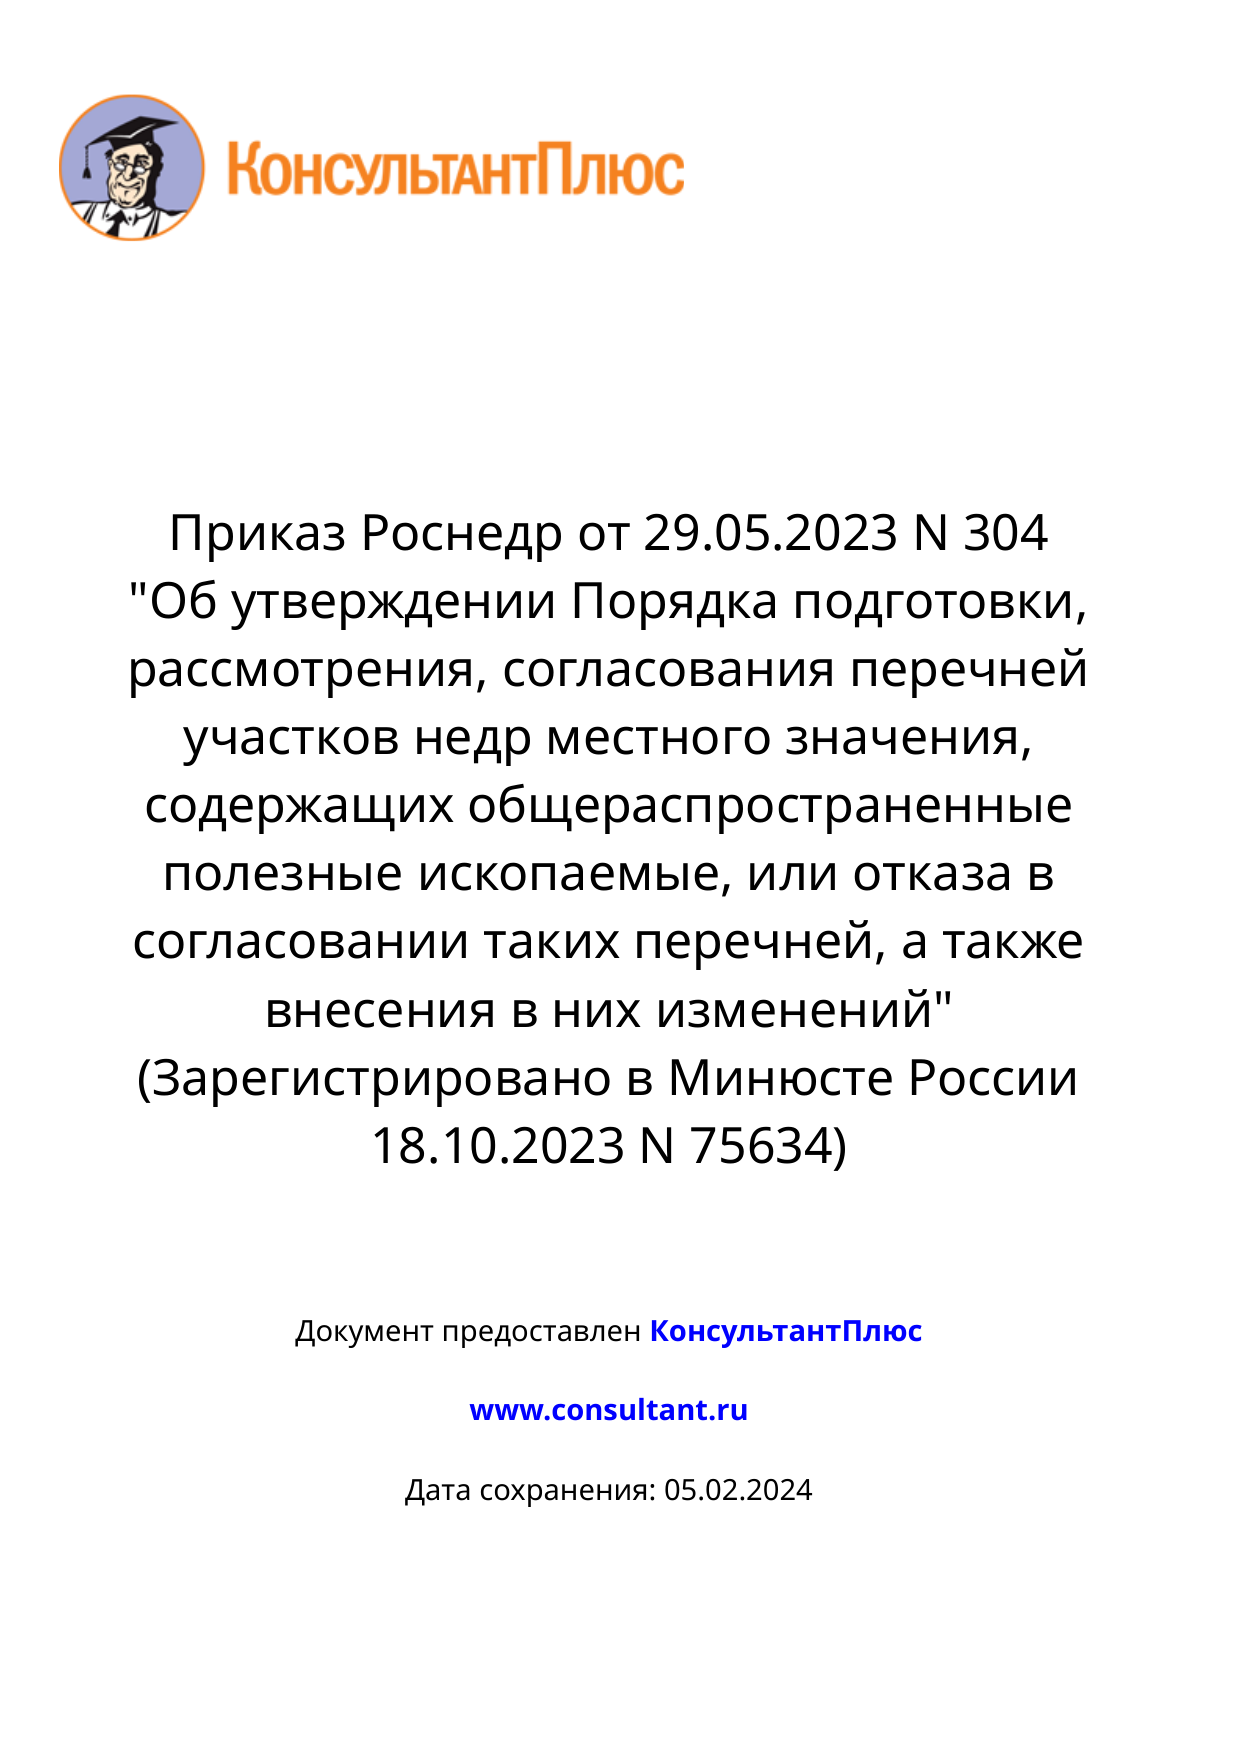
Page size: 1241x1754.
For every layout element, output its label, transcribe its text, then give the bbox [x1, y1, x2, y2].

table_cell Документ предоставлен КонсультантПлюс www.consultant.ru Дата сохранения: 05.02.2024 [51, 1272, 1167, 1587]
table_cell Приказ Роснедр от 29.05.2023 N 304 "Об утверждении Порядка подготовки, рассмотрения, согласования перечней участков недр местного значения, содержащих общераспространенные полезные ископаемые, или отказа в согласовании таких перечней, а также внесения в них изменений" (Зарегистрировано в Минюсте России 18.10.2023 N 75634) [51, 403, 1167, 1272]
table_header [51, 88, 1167, 403]
picture [59, 93, 684, 243]
